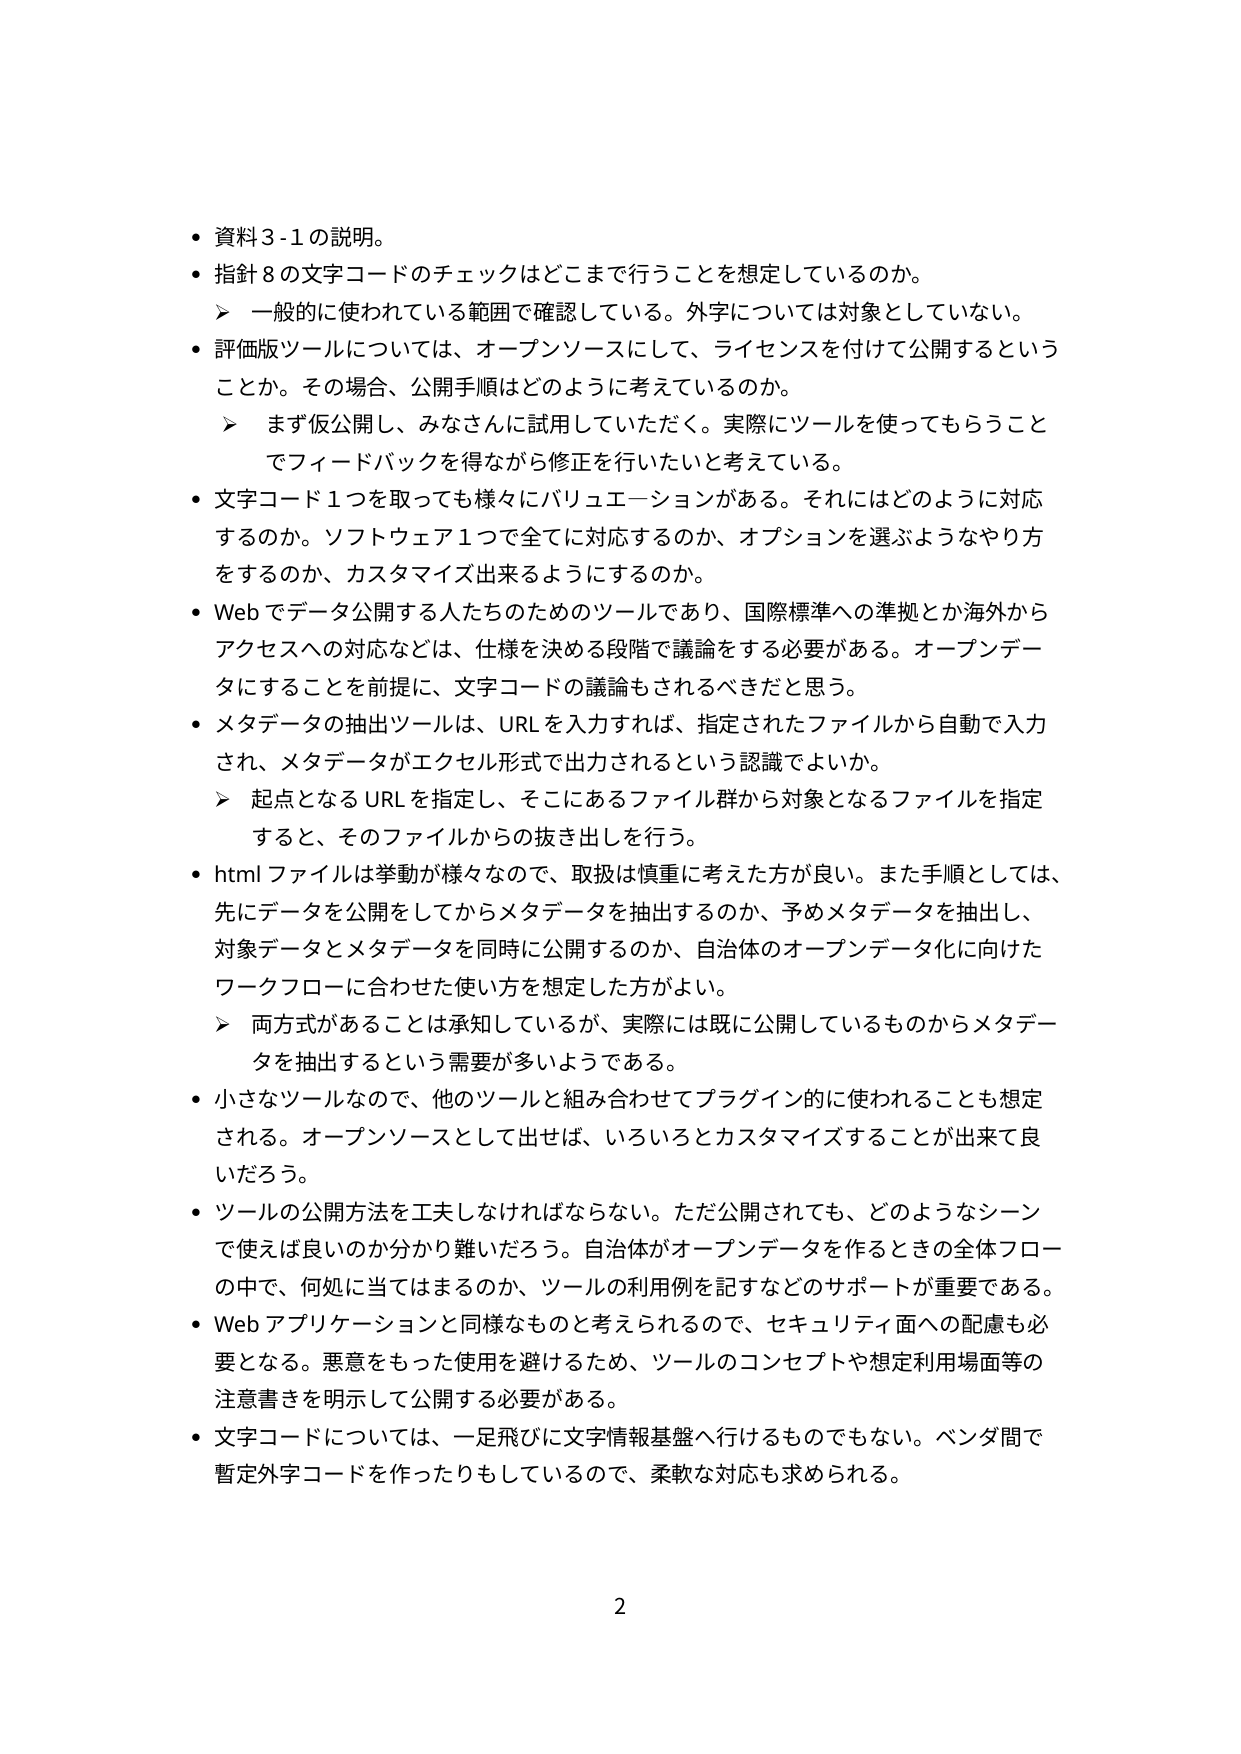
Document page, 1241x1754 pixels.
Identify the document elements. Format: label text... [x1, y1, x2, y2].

list 一般的に使われている範囲で確認している。外字については対象としていない。 [214, 292, 1063, 329]
text 指針8の文字コードのチェックはどこまで行うことを想定しているのか。 [192, 254, 1063, 292]
text Webでデータ公開する人たちのためのツールであり、国際標準への準拠とか海外からアクセスへの対応などは、仕様を決める段階で議論をする必要がある。オープンデータにすることを前提に、文字コードの議論もされるべきだと思う。 [192, 592, 1063, 704]
text 評価版ツールについては、オープンソースにして、ライセンスを付けて公開するということか。その場合、公開手順はどのように考えているのか。 [192, 329, 1063, 404]
text Webアプリケーションと同様なものと考えられるので、セキュリティ面への配慮も必要となる。悪意をもった使用を避けるため、ツールのコンセプトや想定利用場面等の注意書きを明示して公開する必要がある。 [192, 1304, 1063, 1417]
text 資料３-１の説明。 [192, 217, 1063, 254]
list 両方式があることは承知しているが、実際には既に公開しているものからメタデータを抽出するという需要が多いようである。 [214, 1004, 1063, 1079]
list まず仮公開し、みなさんに試用していただく。実際にツールを使ってもらうことでフィードバックを得ながら修正を行いたいと考えている。 [221, 404, 1063, 479]
text 文字コードについては、一足飛びに文字情報基盤へ行けるものでもない。ベンダ間で暫定外字コードを作ったりもしているので、柔軟な対応も求められる。 [192, 1417, 1063, 1492]
text 小さなツールなので、他のツールと組み合わせてプラグイン的に使われることも想定される。オープンソースとして出せば、いろいろとカスタマイズすることが出来て良いだろう。 [192, 1079, 1063, 1192]
text htmlファイルは挙動が様々なので、取扱は慎重に考えた方が良い。また手順としては、先にデータを公開をしてからメタデータを抽出するのか、予めメタデータを抽出し、対象データとメタデータを同時に公開するのか、自治体のオープンデータ化に向けたワークフローに合わせた使い方を想定した方がよい。 [192, 854, 1063, 1004]
text メタデータの抽出ツールは、URLを入力すれば、指定されたファイルから自動で入力され、メタデータがエクセル形式で出力されるという認識でよいか。 [192, 704, 1063, 779]
text ツールの公開方法を工夫しなければならない。ただ公開されても、どのようなシーンで使えば良いのか分かり難いだろう。自治体がオープンデータを作るときの全体フローの中で、何処に当てはまるのか、ツールの利用例を記すなどのサポートが重要である。 [192, 1192, 1063, 1304]
list 起点となるURLを指定し、そこにあるファイル群から対象となるファイルを指定すると、そのファイルからの抜き出しを行う。 [214, 779, 1063, 854]
text 文字コード１つを取っても様々にバリュエ―ションがある。それにはどのように対応するのか。ソフトウェア１つで全てに対応するのか、オプションを選ぶようなやり方をするのか、カスタマイズ出来るようにするのか。 [192, 479, 1063, 592]
